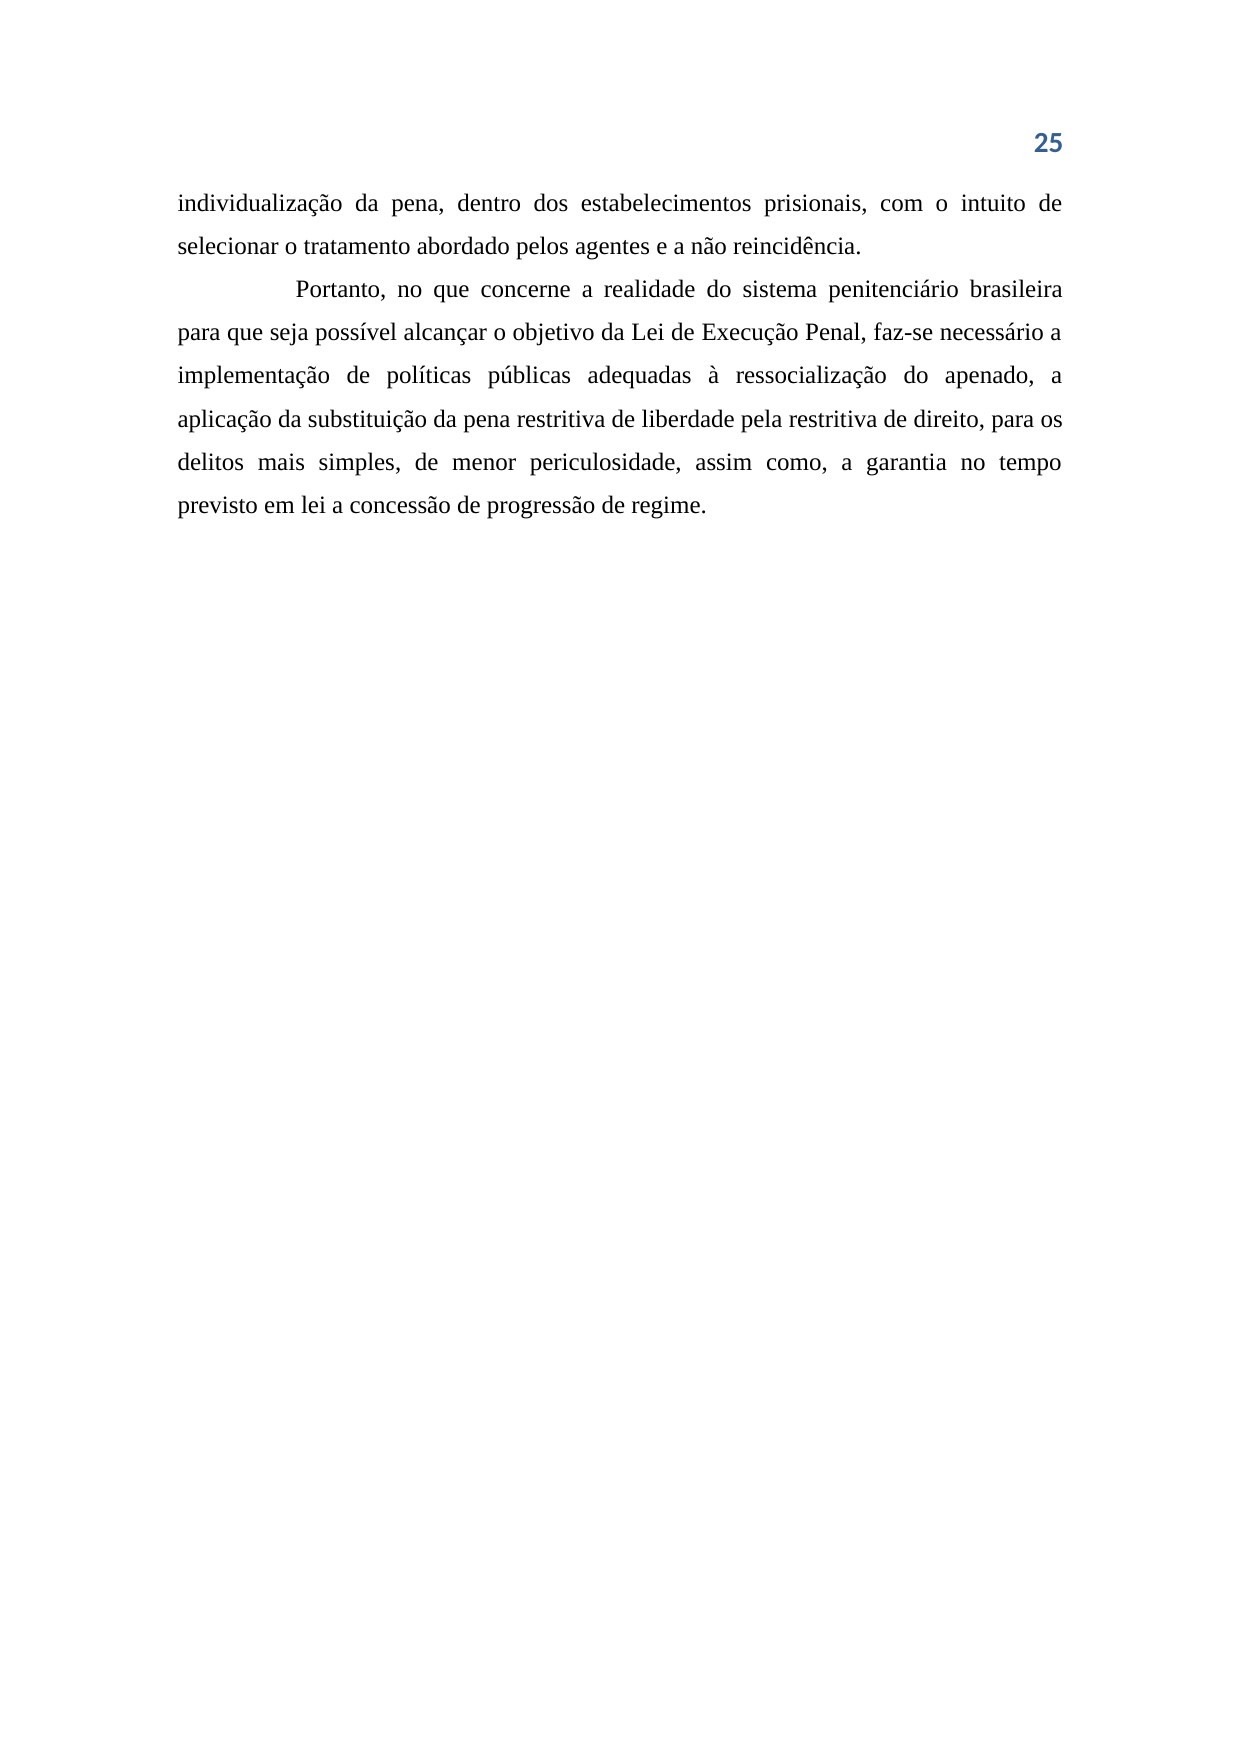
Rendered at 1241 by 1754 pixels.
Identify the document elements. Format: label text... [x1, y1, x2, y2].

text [177, 188, 1063, 260]
text Portanto, no que concerne a realidade do sistema penitenciário brasileira para que seja possível alcançar o objetivo da Lei de Execução Penal, faz-se necessário a implementação de políticas públicas adequadas à ressocialização do apenado, a aplicação da substituição da pena restritiva de liberdade pela restritiva de direito, para os delitos mais simples, de menor periculosidade, assim como, a garantia no tempo previsto em lei a concessão de progressão de regime. [177, 274, 1063, 519]
